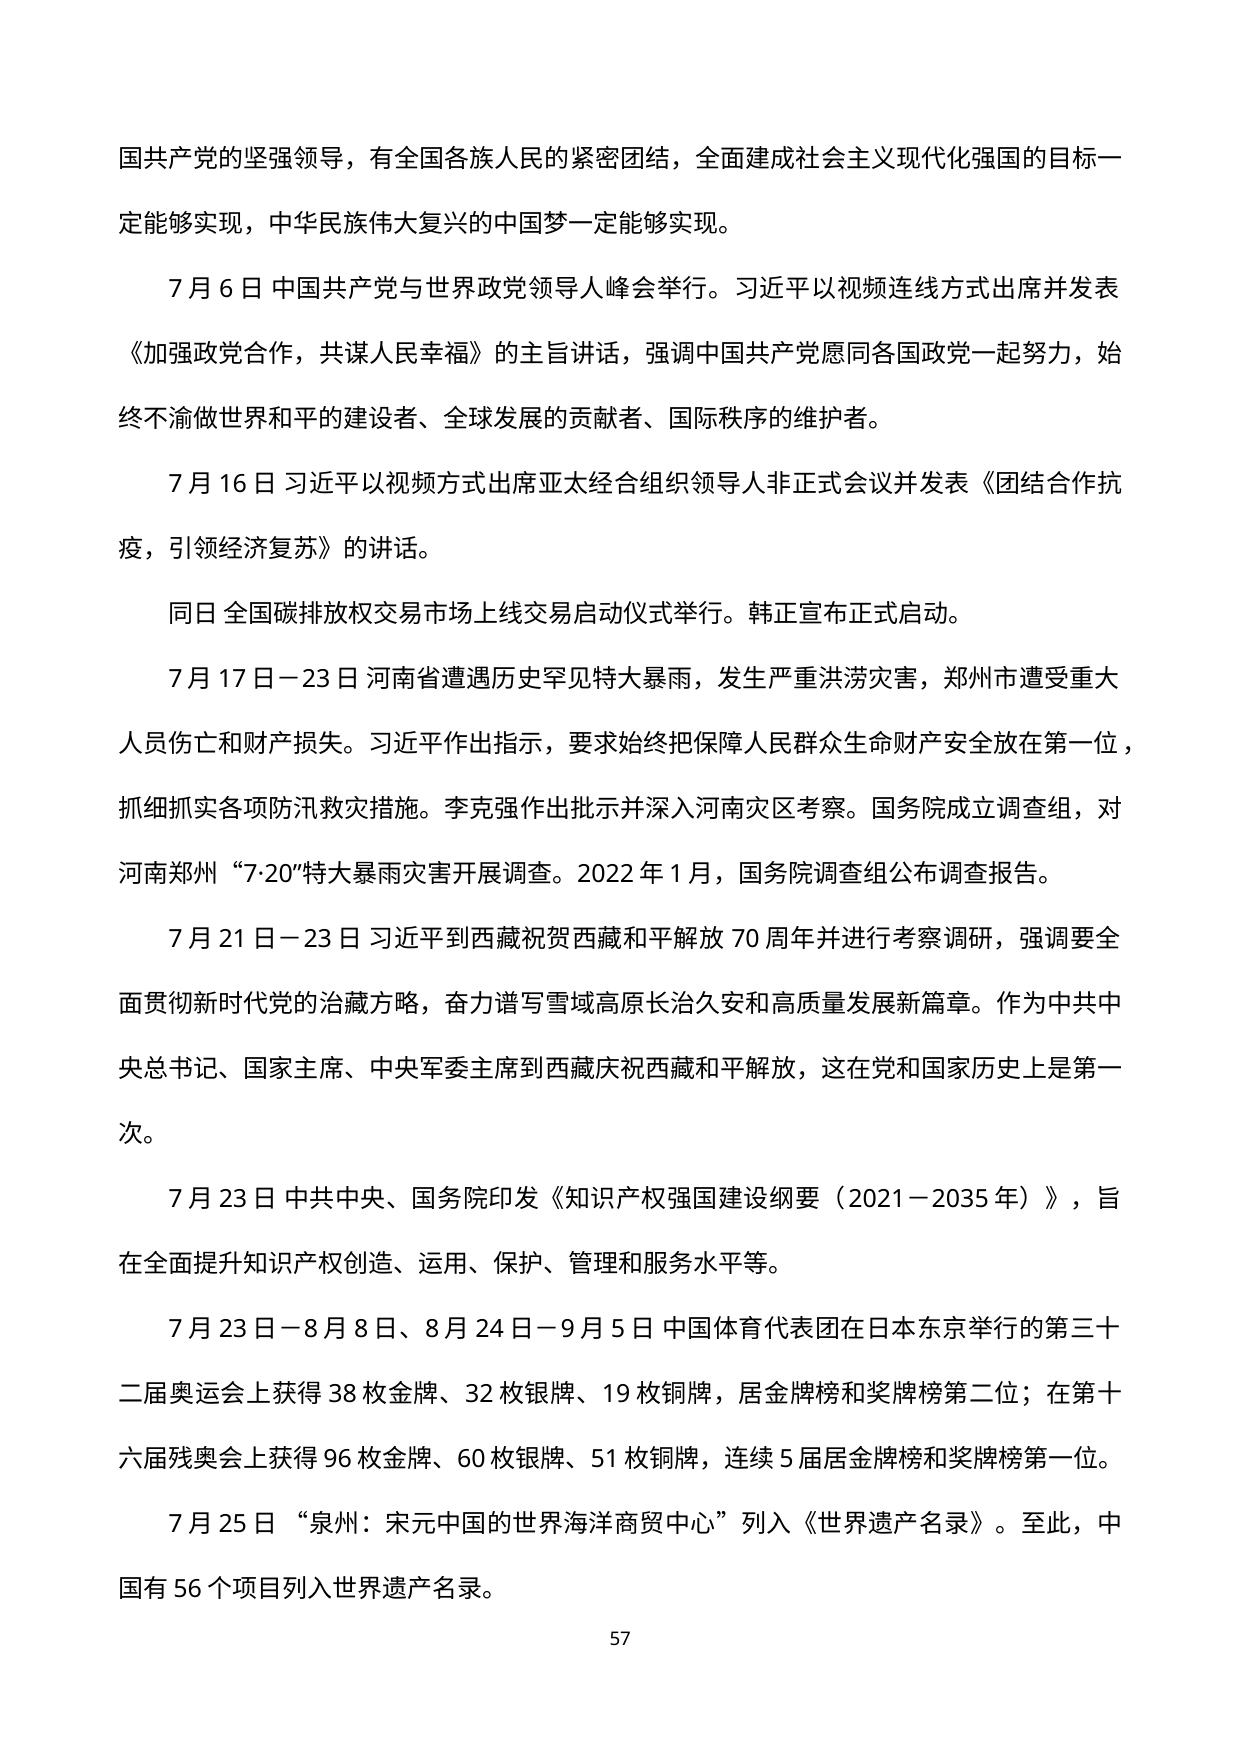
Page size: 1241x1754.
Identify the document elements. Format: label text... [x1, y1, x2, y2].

text 7月23日 中共中央、国务院印发《知识产权强国建设纲要（2021－2035年）》，旨在全面提升知识产权创造、运用、保护、管理和服务水平等。 [118, 1164, 1122, 1294]
text 7月6日 中国共产党与世界政党领导人峰会举行。习近平以视频连线方式出席并发表《加强政党合作，共谋人民幸福》的主旨讲话，强调中国共产党愿同各国政党一起努力，始终不渝做世界和平的建设者、全球发展的贡献者、国际秩序的维护者。 [118, 254, 1122, 449]
text 7月21日－23日 习近平到西藏祝贺西藏和平解放70周年并进行考察调研，强调要全面贯彻新时代党的治藏方略，奋力谱写雪域高原长治久安和高质量发展新篇章。作为中共中央总书记、国家主席、中央军委主席到西藏庆祝西藏和平解放，这在党和国家历史上是第一次。 [118, 904, 1122, 1164]
text 同日 全国碳排放权交易市场上线交易启动仪式举行。韩正宣布正式启动。 [118, 579, 1122, 644]
text 7月23日－8月8日、8月24日－9月5日 中国体育代表团在日本东京举行的第三十二届奥运会上获得38枚金牌、32枚银牌、19枚铜牌，居金牌榜和奖牌榜第二位；在第十六届残奥会上获得96枚金牌、60枚银牌、51枚铜牌，连续5届居金牌榜和奖牌榜第一位。 [118, 1294, 1122, 1489]
text 7月25日 “泉州：宋元中国的世界海洋商贸中心”列入《世界遗产名录》。至此，中国有56个项目列入世界遗产名录。 [118, 1489, 1122, 1619]
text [118, 124, 1122, 254]
text 7月16日 习近平以视频方式出席亚太经合组织领导人非正式会议并发表《团结合作抗疫，引领经济复苏》的讲话。 [118, 449, 1122, 579]
text 7月17日－23日 河南省遭遇历史罕见特大暴雨，发生严重洪涝灾害，郑州市遭受重大人员伤亡和财产损失。习近平作出指示，要求始终把保障人民群众生命财产安全放在第一位，抓细抓实各项防汛救灾措施。李克强作出批示并深入河南灾区考察。国务院成立调查组，对河南郑州“7·20”特大暴雨灾害开展调查。2022年1月，国务院调查组公布调查报告。 [118, 644, 1122, 904]
